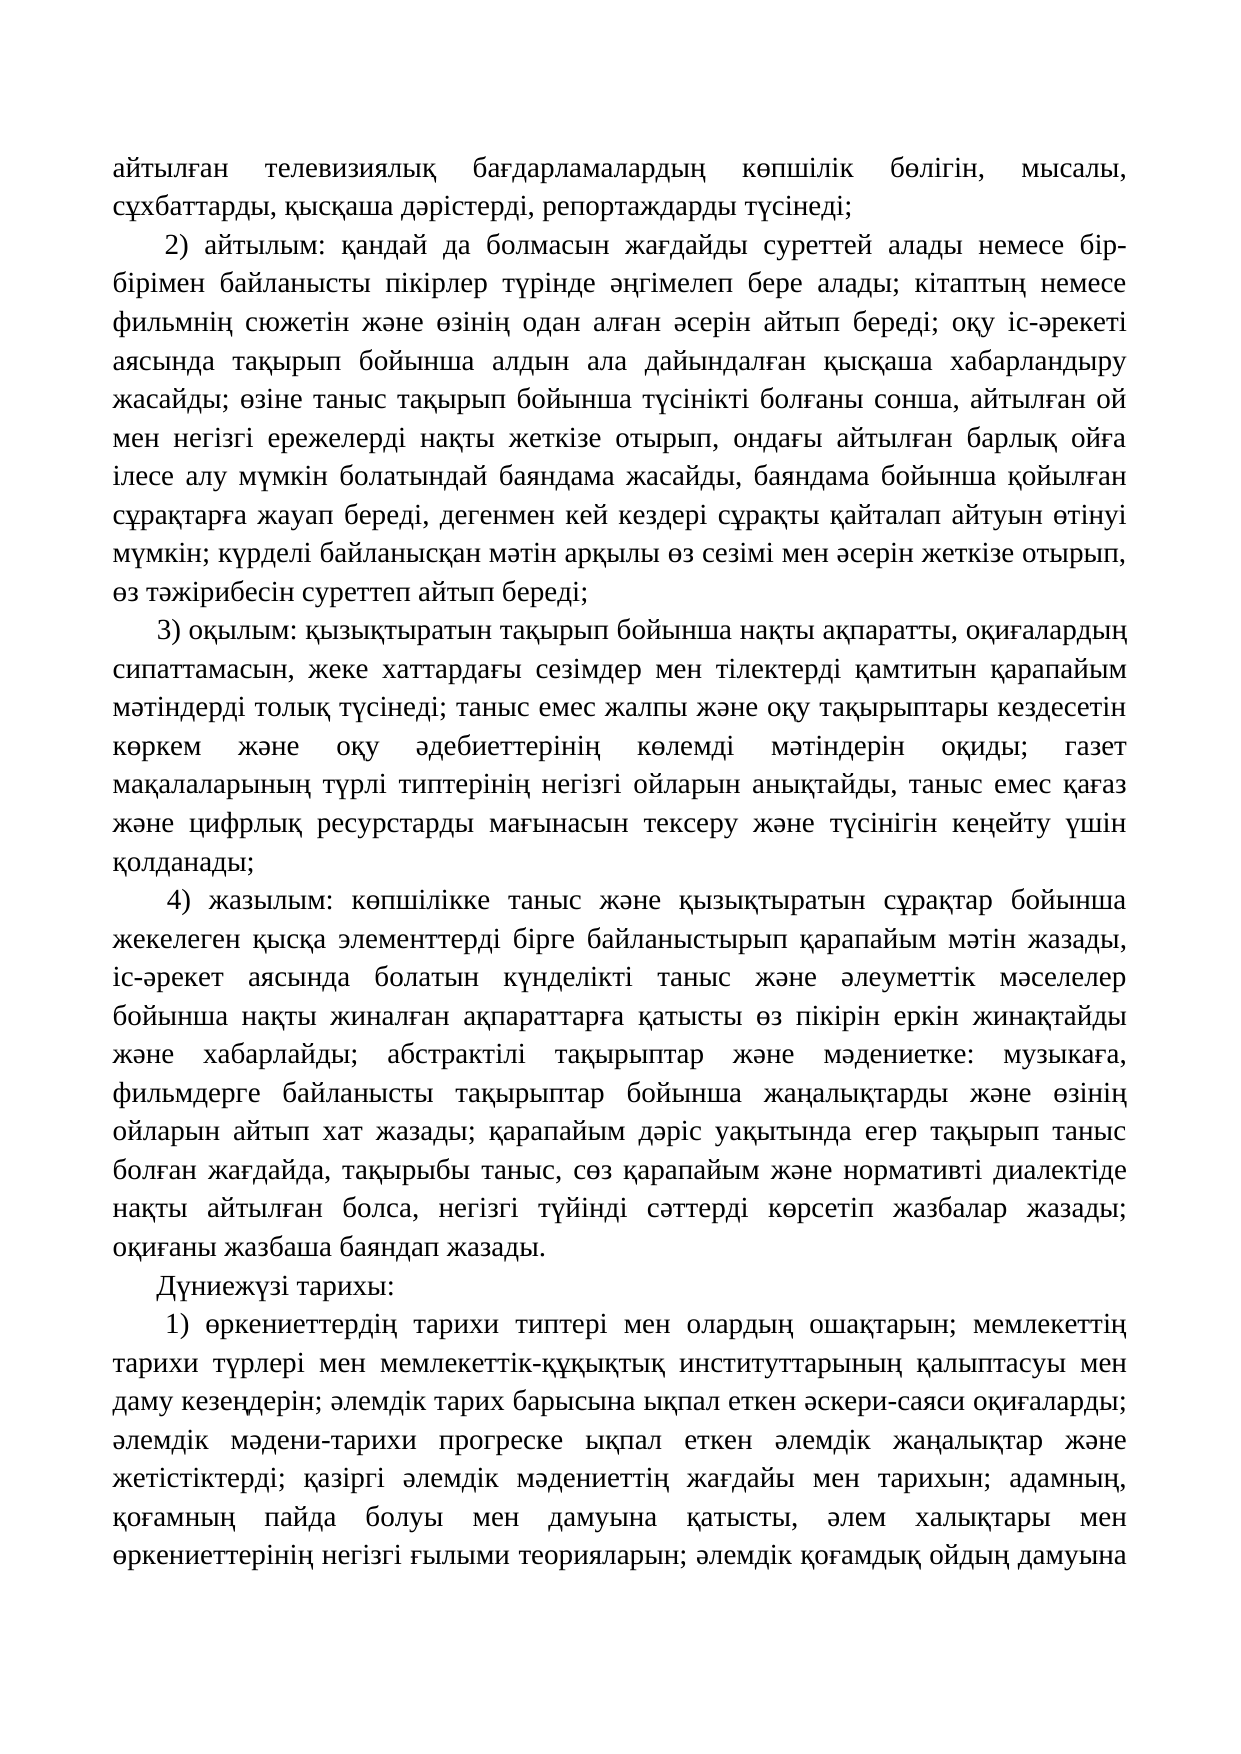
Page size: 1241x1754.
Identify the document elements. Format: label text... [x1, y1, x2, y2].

text 3) оқылым: қызықтыратын тақырып бойынша нақты ақпаратты, оқиғалардың сипаттамасын, жеке хаттардағы сезімдер мен тілектерді қамтитын қарапайым мәтіндерді толық түсінеді; таныс емес жалпы және оқу тақырыптары кездесетін көркем және оқу әдебиеттерінің көлемді мәтіндерін оқиды; газет мақалаларының түрлі типтерінің негізгі ойларын анықтайды, таныс емес қағаз және цифрлық ресурстарды мағынасын тексеру және түсінігін кеңейту үшін қолданады; [112, 612, 1128, 877]
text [112, 1306, 1128, 1571]
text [112, 150, 1128, 222]
text 4) жазылым: көпшілікке таныс және қызықтыратын сұрақтар бойынша жекелеген қысқа элементтерді бірге байланыстырып қарапайым мәтін жазады, іс-әрекет аясында болатын күнделікті таныс және әлеуметтік мәселелер бойынша нақты жиналған ақпараттарға қатысты өз пікірін еркін жинақтайды және хабарлайды; абстрактілі тақырыптар және мәдениетке: музыкаға, фильмдерге байланысты тақырыптар бойынша жаңалықтарды және өзінің ойларын айтып хат жазады; қарапайым дәріс уақытында егер тақырып таныс болған жағдайда, тақырыбы таныс, сөз қарапайым және нормативті диалектіде нақты айтылған болса, негізгі түйінді сәттерді көрсетіп жазбалар жазады; оқиғаны жазбаша баяндап жазады. [112, 882, 1128, 1263]
text Дүниежүзі тарихы: [112, 1268, 1128, 1301]
text 2) айтылым: қандай да болмасын жағдайды суреттей алады немесе бір-бірімен байланысты пікірлер түрінде әңгімелеп бере алады; кітаптың немесе фильмнің сюжетін және өзінің одан алған әсерін айтып береді; оқу іс-әрекеті аясында тақырып бойынша алдын ала дайындалған қысқаша хабарландыру жасайды; өзіне таныс тақырып бойынша түсінікті болғаны сонша, айтылған ой мен негізгі ережелерді нақты жеткізе отырып, ондағы айтылған барлық ойға ілесе алу мүмкін болатындай баяндама жасайды, баяндама бойынша қойылған сұрақтарға жауап береді, дегенмен кей кездері сұрақты қайталап айтуын өтінуі мүмкін; күрделі байланысқан мәтін арқылы өз сезімі мен әсерін жеткізе отырып, өз тәжірибесін суреттеп айтып береді; [112, 227, 1128, 607]
